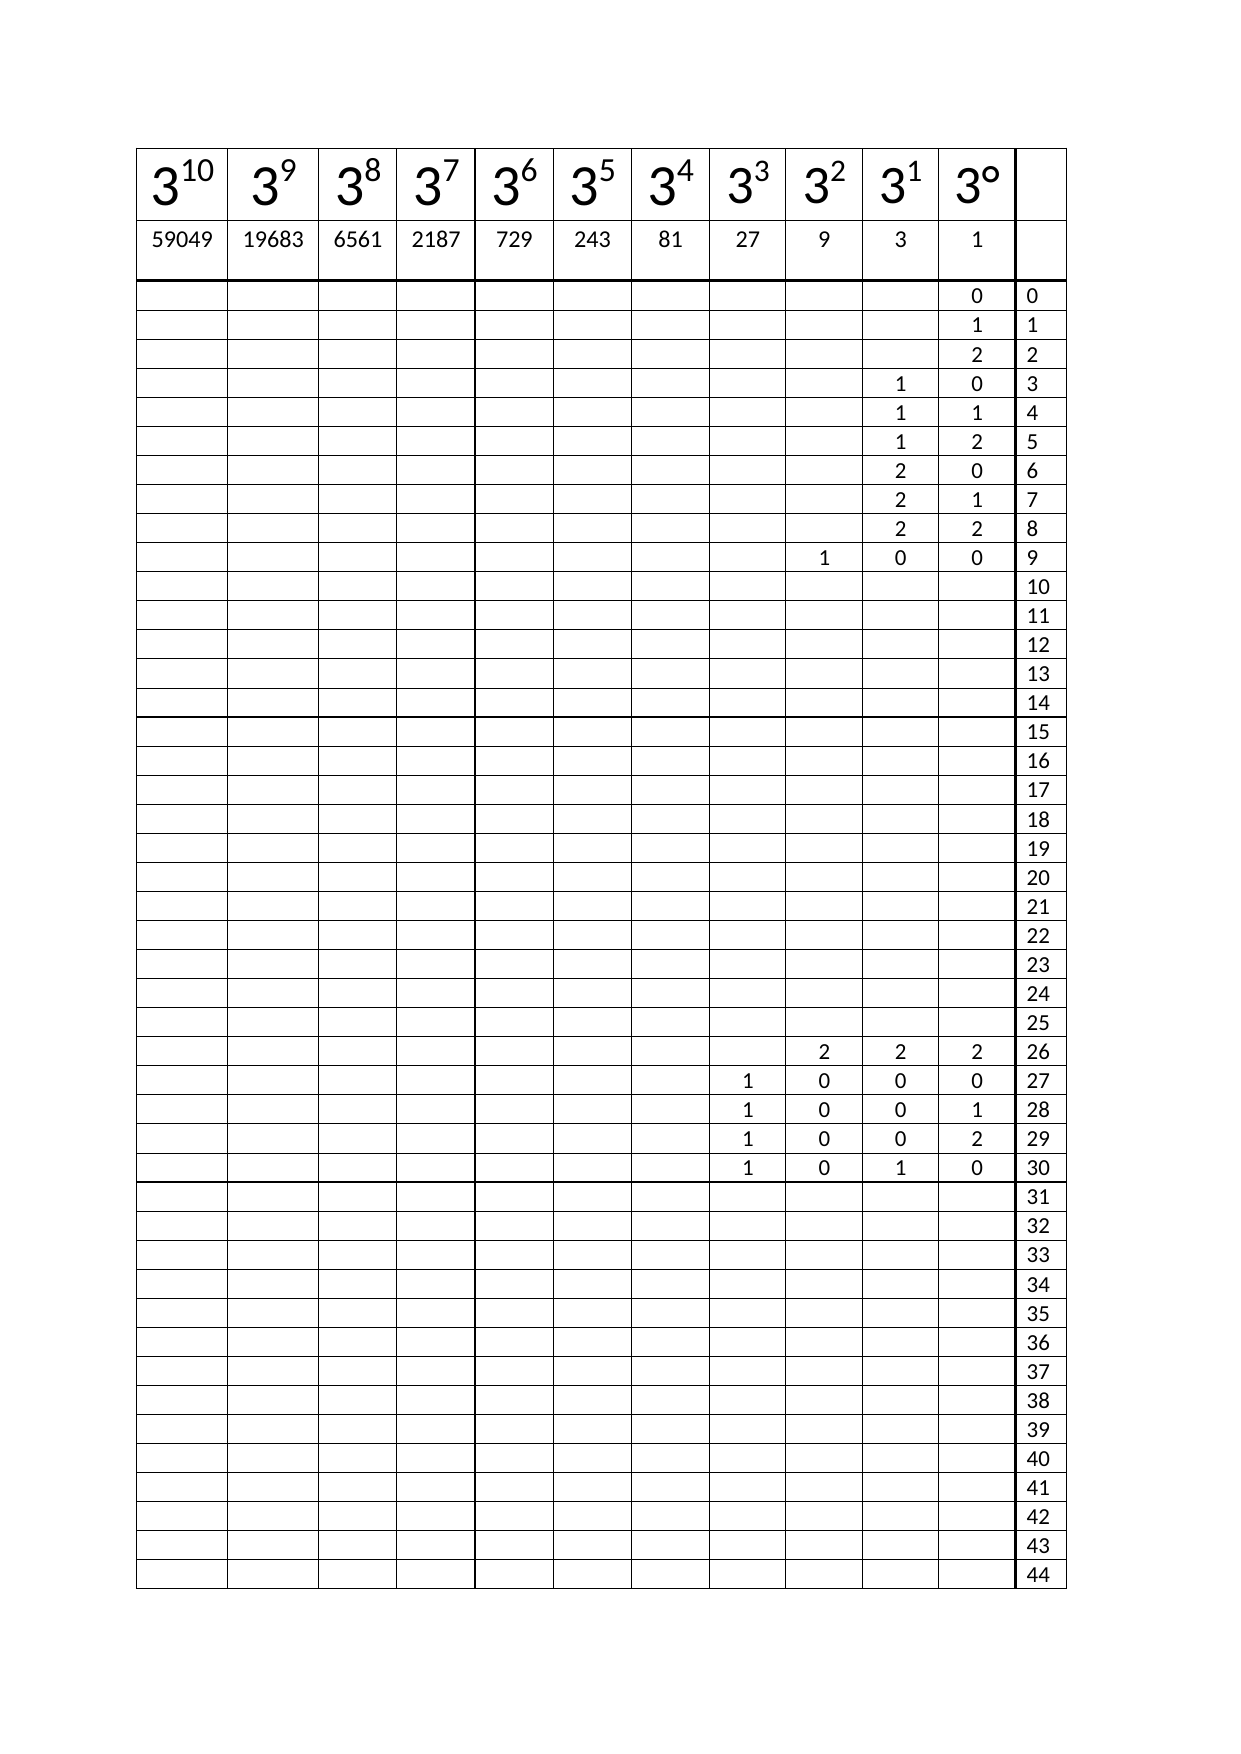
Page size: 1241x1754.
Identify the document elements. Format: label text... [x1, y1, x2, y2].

table_cell 2 [786, 1037, 862, 1065]
table_cell [137, 1502, 227, 1530]
table_cell [554, 1357, 631, 1385]
table_cell [786, 572, 862, 600]
table_cell [476, 427, 553, 455]
table_cell 1 [863, 398, 938, 426]
table_cell 0 [939, 543, 1014, 571]
table_cell [476, 1212, 553, 1239]
table_cell [319, 369, 396, 397]
table_cell [939, 1299, 1014, 1327]
table_cell [710, 1473, 785, 1501]
table_cell [319, 514, 396, 542]
table_cell [632, 979, 709, 1007]
table_cell [228, 1473, 318, 1501]
table_cell 31 [1017, 1183, 1066, 1211]
table_cell [554, 427, 631, 455]
table_cell 0 [939, 1066, 1014, 1094]
table_cell [228, 805, 318, 833]
table_cell 0 [1017, 282, 1066, 309]
table_cell [710, 1212, 785, 1239]
table_cell [786, 282, 862, 309]
table_cell [710, 1008, 785, 1036]
table_cell [786, 892, 862, 920]
table_cell [137, 1444, 227, 1472]
table_cell [319, 340, 396, 368]
table_cell 11 [1017, 601, 1066, 629]
table_cell 38 [1017, 1386, 1066, 1414]
table_cell 9 [1017, 543, 1066, 571]
table_cell 1 [939, 1095, 1014, 1123]
table_cell [137, 282, 227, 309]
table_cell [397, 485, 474, 513]
table_cell 39 [1017, 1415, 1066, 1443]
table_cell 19683 [228, 221, 318, 278]
table_header 35 [554, 149, 631, 220]
table_cell [939, 572, 1014, 600]
table_cell [228, 1502, 318, 1530]
table_cell [554, 1154, 631, 1181]
table_cell [710, 863, 785, 891]
table_cell [710, 311, 785, 339]
table_cell [554, 398, 631, 426]
table_cell 30 [1017, 1154, 1066, 1181]
table_cell [786, 659, 862, 687]
table_cell [476, 863, 553, 891]
table_cell 18 [1017, 805, 1066, 833]
table_cell 21 [1017, 892, 1066, 920]
table_cell [554, 863, 631, 891]
table_cell [554, 456, 631, 484]
table_cell [137, 514, 227, 542]
table_cell [786, 1328, 862, 1356]
table_cell [397, 311, 474, 339]
table_cell [939, 1183, 1014, 1211]
table_cell [863, 311, 938, 339]
table_cell [228, 282, 318, 309]
table_cell [939, 601, 1014, 629]
table_cell [476, 398, 553, 426]
table_cell 0 [863, 543, 938, 571]
table_cell [939, 1502, 1014, 1530]
table_cell [863, 1531, 938, 1559]
table_cell [863, 921, 938, 949]
table_cell [863, 689, 938, 716]
table_cell [319, 659, 396, 687]
table_cell [137, 863, 227, 891]
table_cell [397, 1415, 474, 1443]
table_cell [786, 1444, 862, 1472]
table_cell [632, 282, 709, 309]
table_cell [554, 892, 631, 920]
table_cell [554, 1328, 631, 1356]
table_cell [319, 1241, 396, 1269]
table_cell [476, 630, 553, 658]
table_header 3° [939, 149, 1014, 220]
table_cell [632, 311, 709, 339]
table_cell 33 [1017, 1241, 1066, 1269]
table_cell [137, 805, 227, 833]
table_cell [319, 1531, 396, 1559]
table_cell [632, 1444, 709, 1472]
table_cell 29 [1017, 1124, 1066, 1152]
table_cell 2187 [397, 221, 474, 278]
table_cell [710, 1357, 785, 1385]
table_cell [137, 776, 227, 804]
table_cell [137, 1124, 227, 1152]
table_cell [863, 1328, 938, 1356]
table_cell [137, 689, 227, 716]
table_cell [476, 950, 553, 978]
table_cell [319, 1502, 396, 1530]
table_cell [476, 718, 553, 746]
table_cell [632, 1386, 709, 1414]
table_cell [476, 1270, 553, 1298]
table_cell [228, 1270, 318, 1298]
table_cell [319, 456, 396, 484]
table_cell [319, 1037, 396, 1065]
table_cell [397, 572, 474, 600]
table_cell [397, 1560, 474, 1588]
table_cell [476, 1531, 553, 1559]
table_cell [137, 398, 227, 426]
table_cell [632, 892, 709, 920]
table_cell [476, 689, 553, 716]
table_cell 3 [1017, 369, 1066, 397]
table_cell [397, 1066, 474, 1094]
table_cell [632, 1270, 709, 1298]
table_cell [710, 427, 785, 455]
table_cell [319, 776, 396, 804]
table_cell [863, 1386, 938, 1414]
table_cell [786, 340, 862, 368]
table_cell [939, 979, 1014, 1007]
table_cell [397, 689, 474, 716]
table_cell [554, 950, 631, 978]
table_cell [397, 805, 474, 833]
table_cell [786, 1357, 862, 1385]
table_cell [319, 1095, 396, 1123]
table_cell 0 [939, 1154, 1014, 1181]
table_cell [710, 950, 785, 978]
table_cell [228, 369, 318, 397]
table_cell [863, 892, 938, 920]
table_cell [710, 456, 785, 484]
table_cell [554, 805, 631, 833]
table_cell [476, 1154, 553, 1181]
table_cell [319, 543, 396, 571]
table_cell [786, 630, 862, 658]
table_cell [476, 1560, 553, 1588]
table_cell [786, 747, 862, 774]
table_cell [786, 834, 862, 862]
table_cell [476, 601, 553, 629]
table_cell [939, 1473, 1014, 1501]
table_cell [863, 805, 938, 833]
table_cell [137, 1212, 227, 1239]
table_cell [476, 659, 553, 687]
table_cell [476, 485, 553, 513]
table_cell 5 [1017, 427, 1066, 455]
table_cell [632, 369, 709, 397]
table_cell [397, 543, 474, 571]
table_cell 16 [1017, 747, 1066, 774]
table_cell [228, 834, 318, 862]
table_cell 1 [939, 398, 1014, 426]
table_cell [137, 369, 227, 397]
table_cell [319, 1560, 396, 1588]
table_cell 2 [939, 427, 1014, 455]
table_cell [319, 1415, 396, 1443]
table_cell [476, 572, 553, 600]
table_cell 27 [710, 221, 785, 278]
table_cell 1 [710, 1066, 785, 1094]
table_cell [228, 485, 318, 513]
table_cell [397, 863, 474, 891]
table_cell [554, 1299, 631, 1327]
table_cell 27 [1017, 1066, 1066, 1094]
table_cell [632, 1008, 709, 1036]
table_cell [319, 1299, 396, 1327]
table_cell [476, 921, 553, 949]
table_header 31 [863, 149, 938, 220]
table_cell [710, 369, 785, 397]
table_cell [863, 1241, 938, 1269]
table_cell 2 [863, 456, 938, 484]
table_cell [786, 1502, 862, 1530]
table_cell [786, 311, 862, 339]
table_cell [476, 805, 553, 833]
table_cell [939, 1444, 1014, 1472]
table_cell [554, 543, 631, 571]
table_cell [228, 1531, 318, 1559]
table_cell [710, 1502, 785, 1530]
table_cell [137, 921, 227, 949]
table_cell [228, 1124, 318, 1152]
table_cell [939, 805, 1014, 833]
table_cell [632, 572, 709, 600]
table_cell [710, 1270, 785, 1298]
table_cell [476, 369, 553, 397]
table_cell [476, 747, 553, 774]
table_cell [939, 1008, 1014, 1036]
table_cell [554, 601, 631, 629]
table_cell [863, 950, 938, 978]
table_cell [554, 485, 631, 513]
table_cell [228, 1008, 318, 1036]
table_cell [319, 863, 396, 891]
table_cell [632, 1154, 709, 1181]
table_cell 34 [1017, 1270, 1066, 1298]
table_cell [228, 747, 318, 774]
table_cell [939, 630, 1014, 658]
table_cell [397, 834, 474, 862]
table_cell 1 [939, 485, 1014, 513]
table_cell [863, 1212, 938, 1239]
table_cell [632, 805, 709, 833]
table_cell [863, 1473, 938, 1501]
table_cell [632, 776, 709, 804]
table_cell [319, 834, 396, 862]
table_cell [939, 689, 1014, 716]
table_cell [786, 427, 862, 455]
table_cell [228, 1328, 318, 1356]
table_cell [710, 1037, 785, 1065]
table_cell [228, 776, 318, 804]
table_cell [632, 1241, 709, 1269]
table_cell [710, 776, 785, 804]
table_cell [397, 514, 474, 542]
table_cell [554, 1560, 631, 1588]
table_cell 1 [710, 1095, 785, 1123]
table_cell [632, 456, 709, 484]
table_cell [476, 776, 553, 804]
table_cell [397, 979, 474, 1007]
table_cell [710, 1560, 785, 1588]
table_cell [632, 1502, 709, 1530]
table_cell [228, 601, 318, 629]
table_cell 4 [1017, 398, 1066, 426]
table_cell [786, 1241, 862, 1269]
table_cell [228, 427, 318, 455]
table_cell [476, 1299, 553, 1327]
table_cell 0 [939, 282, 1014, 309]
table_cell 6561 [319, 221, 396, 278]
table_cell [863, 1183, 938, 1211]
table_cell [632, 1415, 709, 1443]
table_cell [786, 485, 862, 513]
table_cell [710, 398, 785, 426]
table_cell [632, 1473, 709, 1501]
table_cell [554, 514, 631, 542]
table_cell [319, 398, 396, 426]
table_cell [476, 1415, 553, 1443]
table_cell [476, 514, 553, 542]
table_cell [554, 340, 631, 368]
table_cell [710, 1444, 785, 1472]
table_cell [228, 1560, 318, 1588]
table_cell [786, 979, 862, 1007]
table_cell [137, 1095, 227, 1123]
table_cell [137, 1037, 227, 1065]
table_cell [632, 834, 709, 862]
table_cell [554, 1415, 631, 1443]
table_cell [476, 1095, 553, 1123]
table_cell [397, 1008, 474, 1036]
table_cell [397, 1502, 474, 1530]
table_cell [939, 921, 1014, 949]
table_cell [554, 1473, 631, 1501]
table_cell [476, 834, 553, 862]
table_cell [319, 1357, 396, 1385]
table_cell [786, 1270, 862, 1298]
table_cell [786, 950, 862, 978]
table_cell [228, 1444, 318, 1472]
table_cell [939, 1270, 1014, 1298]
table_cell [319, 311, 396, 339]
table_cell [632, 863, 709, 891]
table_cell [710, 1183, 785, 1211]
table_cell 9 [786, 221, 862, 278]
table_cell [939, 1212, 1014, 1239]
table_cell [137, 1270, 227, 1298]
table_cell [137, 427, 227, 455]
table_cell [710, 1328, 785, 1356]
table_cell [786, 1415, 862, 1443]
table_cell [554, 1066, 631, 1094]
table_cell [710, 630, 785, 658]
table_cell [228, 1299, 318, 1327]
table_cell [1017, 221, 1066, 278]
table_cell [319, 892, 396, 920]
table_cell [137, 572, 227, 600]
table_cell [632, 1124, 709, 1152]
table_cell [228, 892, 318, 920]
table_cell 0 [786, 1066, 862, 1094]
table_cell 20 [1017, 863, 1066, 891]
table_cell [137, 659, 227, 687]
table_cell [863, 747, 938, 774]
table_cell [632, 747, 709, 774]
table_cell [137, 1066, 227, 1094]
table_cell [397, 747, 474, 774]
table_cell [319, 1270, 396, 1298]
table_cell 243 [554, 221, 631, 278]
table_cell [554, 630, 631, 658]
table_cell [554, 1095, 631, 1123]
table_cell 13 [1017, 659, 1066, 687]
table_cell [786, 369, 862, 397]
table_cell [476, 1183, 553, 1211]
table_cell [710, 601, 785, 629]
table_cell [476, 892, 553, 920]
table_cell [137, 340, 227, 368]
table_cell [863, 1299, 938, 1327]
table_cell [632, 1066, 709, 1094]
table_cell [710, 689, 785, 716]
table_cell 25 [1017, 1008, 1066, 1036]
table_cell [397, 1183, 474, 1211]
table_cell [786, 776, 862, 804]
table_cell 40 [1017, 1444, 1066, 1472]
table_cell [554, 572, 631, 600]
table_header 32 [786, 149, 862, 220]
table_cell [137, 950, 227, 978]
table_cell [632, 689, 709, 716]
table_cell [228, 514, 318, 542]
table_cell [632, 1299, 709, 1327]
table_cell [476, 1037, 553, 1065]
table_cell 26 [1017, 1037, 1066, 1065]
table_cell [863, 1270, 938, 1298]
table_cell [863, 1560, 938, 1588]
table_cell [397, 630, 474, 658]
table_cell 1 [939, 311, 1014, 339]
table_cell 42 [1017, 1502, 1066, 1530]
table_cell [554, 1008, 631, 1036]
table_cell [319, 572, 396, 600]
table_cell [632, 543, 709, 571]
table_cell [632, 718, 709, 746]
table_cell 0 [863, 1066, 938, 1094]
table_cell [939, 834, 1014, 862]
table_cell 2 [1017, 340, 1066, 368]
table_cell [554, 979, 631, 1007]
table_cell [710, 1531, 785, 1559]
table_cell 2 [939, 1037, 1014, 1065]
table_cell [476, 282, 553, 309]
table_cell [228, 659, 318, 687]
table_cell [397, 1299, 474, 1327]
table_cell [137, 1415, 227, 1443]
table_cell 10 [1017, 572, 1066, 600]
table_cell [939, 950, 1014, 978]
table_cell [786, 1183, 862, 1211]
table_cell [397, 1241, 474, 1269]
table_cell [554, 311, 631, 339]
table_cell [228, 630, 318, 658]
table_cell [228, 1183, 318, 1211]
table_cell 12 [1017, 630, 1066, 658]
table_cell [863, 572, 938, 600]
table_cell [319, 718, 396, 746]
table_cell [319, 1212, 396, 1239]
table_cell [863, 1008, 938, 1036]
table_cell [397, 1328, 474, 1356]
table_cell [863, 776, 938, 804]
table_cell [137, 1473, 227, 1501]
table_cell [863, 340, 938, 368]
table_cell 1 [863, 1154, 938, 1181]
table_cell [397, 1212, 474, 1239]
table_cell [137, 1299, 227, 1327]
table_cell 43 [1017, 1531, 1066, 1559]
table_cell [397, 659, 474, 687]
table_cell [228, 1415, 318, 1443]
table_cell [939, 747, 1014, 774]
table_cell [397, 1473, 474, 1501]
table_cell [863, 1357, 938, 1385]
table_cell [397, 1531, 474, 1559]
table_cell [319, 950, 396, 978]
table_cell [554, 776, 631, 804]
table_cell 1 [863, 369, 938, 397]
table_cell [554, 1183, 631, 1211]
table_cell [319, 630, 396, 658]
table_cell [137, 747, 227, 774]
table_cell [137, 1328, 227, 1356]
table_cell [319, 921, 396, 949]
table_cell [476, 979, 553, 1007]
table_cell [476, 456, 553, 484]
table_cell 36 [1017, 1328, 1066, 1356]
table_cell [632, 1037, 709, 1065]
table_cell [710, 1241, 785, 1269]
table_cell 1 [710, 1154, 785, 1181]
table_cell [137, 630, 227, 658]
table_cell [863, 630, 938, 658]
table_cell 1 [786, 543, 862, 571]
table_cell [319, 1473, 396, 1501]
table_cell [863, 1502, 938, 1530]
table_cell [397, 776, 474, 804]
table_cell [632, 1357, 709, 1385]
table_cell [632, 601, 709, 629]
table_cell [228, 718, 318, 746]
table_cell [137, 1008, 227, 1036]
table_cell 729 [476, 221, 553, 278]
table_cell [397, 369, 474, 397]
table_cell [554, 718, 631, 746]
table_cell [397, 950, 474, 978]
table_cell 2 [939, 514, 1014, 542]
table_cell [397, 282, 474, 309]
table_cell [939, 1328, 1014, 1356]
table_cell [786, 514, 862, 542]
table_cell [786, 1299, 862, 1327]
table_cell 0 [939, 369, 1014, 397]
table_cell [397, 921, 474, 949]
table_cell [228, 1241, 318, 1269]
table_cell [476, 1328, 553, 1356]
table_cell [554, 282, 631, 309]
table_cell [786, 398, 862, 426]
table_header 34 [632, 149, 709, 220]
table_cell [632, 659, 709, 687]
table_cell [228, 340, 318, 368]
table_cell [319, 282, 396, 309]
table_cell [137, 1560, 227, 1588]
table_cell 23 [1017, 950, 1066, 978]
table_cell [319, 427, 396, 455]
table_cell [786, 1386, 862, 1414]
table_cell [476, 1241, 553, 1269]
table_header 33 [710, 149, 785, 220]
table_cell [137, 1183, 227, 1211]
table_cell [786, 718, 862, 746]
table_cell [939, 1357, 1014, 1385]
table_cell [632, 630, 709, 658]
table_header 310 [137, 149, 227, 220]
table_cell [786, 1212, 862, 1239]
table_cell [939, 863, 1014, 891]
table_cell [939, 1531, 1014, 1559]
table_cell [397, 1154, 474, 1181]
table_cell 0 [939, 456, 1014, 484]
table_cell [137, 718, 227, 746]
table_cell [632, 398, 709, 426]
table_cell [554, 689, 631, 716]
table_cell 1 [939, 221, 1014, 278]
table_cell [863, 834, 938, 862]
table_cell [319, 979, 396, 1007]
table_cell 19 [1017, 834, 1066, 862]
table_cell 0 [786, 1124, 862, 1152]
table_cell [137, 1531, 227, 1559]
table_cell [554, 1502, 631, 1530]
table_cell [710, 1299, 785, 1327]
table_cell 81 [632, 221, 709, 278]
table_cell [476, 543, 553, 571]
table_cell [939, 776, 1014, 804]
table_cell [786, 601, 862, 629]
table_cell [476, 1357, 553, 1385]
table_cell 15 [1017, 718, 1066, 746]
table_cell [228, 1357, 318, 1385]
table_cell [632, 1328, 709, 1356]
table_cell 2 [863, 485, 938, 513]
table_cell [476, 1444, 553, 1472]
table_cell [863, 863, 938, 891]
table_cell 7 [1017, 485, 1066, 513]
table_cell [319, 1386, 396, 1414]
table_cell [228, 572, 318, 600]
table_cell [476, 340, 553, 368]
table_cell [137, 456, 227, 484]
table_cell [939, 1560, 1014, 1588]
table_cell [319, 747, 396, 774]
table_cell [228, 543, 318, 571]
table_cell [710, 1386, 785, 1414]
table_cell [476, 1066, 553, 1094]
table_cell [786, 863, 862, 891]
table_cell [786, 1560, 862, 1588]
table_cell 59049 [137, 221, 227, 278]
table_cell [554, 1444, 631, 1472]
table_cell [476, 1502, 553, 1530]
table_cell [228, 1095, 318, 1123]
table_cell [863, 718, 938, 746]
table_cell [554, 1212, 631, 1239]
table_cell [319, 1444, 396, 1472]
table_cell [397, 1386, 474, 1414]
table_cell 37 [1017, 1357, 1066, 1385]
table_cell [710, 514, 785, 542]
table_cell [476, 1473, 553, 1501]
table_header 39 [228, 149, 318, 220]
table_cell [319, 1328, 396, 1356]
table_cell [863, 601, 938, 629]
table_cell [554, 1241, 631, 1269]
table_cell [632, 1095, 709, 1123]
table_cell [710, 921, 785, 949]
table_cell [786, 1008, 862, 1036]
table_cell [710, 572, 785, 600]
table_cell [319, 1154, 396, 1181]
table_cell [397, 1270, 474, 1298]
table_cell [228, 921, 318, 949]
table_cell [476, 1008, 553, 1036]
table_cell [710, 659, 785, 687]
table_cell [710, 485, 785, 513]
table_cell [554, 834, 631, 862]
table_cell [319, 1124, 396, 1152]
table_cell [397, 340, 474, 368]
table_cell [939, 892, 1014, 920]
table_cell [786, 1473, 862, 1501]
table_cell [319, 689, 396, 716]
table_header 37 [397, 149, 474, 220]
table_cell [137, 979, 227, 1007]
table_cell [397, 398, 474, 426]
table_cell 35 [1017, 1299, 1066, 1327]
table_cell [319, 1183, 396, 1211]
table_cell [554, 1270, 631, 1298]
table_cell 28 [1017, 1095, 1066, 1123]
table_cell [632, 340, 709, 368]
table_cell 3 [863, 221, 938, 278]
table_header 36 [476, 149, 553, 220]
table_cell [939, 1386, 1014, 1414]
table_cell [710, 340, 785, 368]
table_cell [137, 1357, 227, 1385]
table_cell [863, 1444, 938, 1472]
table_cell [228, 311, 318, 339]
table_cell [137, 892, 227, 920]
table_cell 0 [863, 1095, 938, 1123]
table_cell [397, 427, 474, 455]
table_cell [397, 1444, 474, 1472]
table_cell 22 [1017, 921, 1066, 949]
table_cell [554, 1124, 631, 1152]
table_cell [137, 601, 227, 629]
table_cell 0 [786, 1154, 862, 1181]
table_header 38 [319, 149, 396, 220]
table_cell [319, 1066, 396, 1094]
table_cell [554, 747, 631, 774]
table_cell [137, 1241, 227, 1269]
table_cell [228, 1386, 318, 1414]
table_cell [554, 1531, 631, 1559]
table_cell [632, 950, 709, 978]
table_cell [786, 689, 862, 716]
table_cell [397, 1095, 474, 1123]
table_cell [710, 979, 785, 1007]
table_cell [228, 1212, 318, 1239]
table_cell [939, 659, 1014, 687]
table_cell [228, 456, 318, 484]
table_cell [137, 311, 227, 339]
table_cell [228, 1154, 318, 1181]
table_cell [939, 1415, 1014, 1443]
table_cell [397, 718, 474, 746]
table_cell [632, 1531, 709, 1559]
table_cell 8 [1017, 514, 1066, 542]
table_cell 1 [863, 427, 938, 455]
table_cell [319, 601, 396, 629]
table_cell [137, 1154, 227, 1181]
table_cell [632, 1212, 709, 1239]
table_cell 2 [863, 514, 938, 542]
table_cell [939, 1241, 1014, 1269]
table_cell [476, 1386, 553, 1414]
table_cell [710, 718, 785, 746]
table_cell [228, 1066, 318, 1094]
table_cell 2 [939, 340, 1014, 368]
table_cell [863, 1415, 938, 1443]
table_cell [710, 805, 785, 833]
table_cell [137, 1386, 227, 1414]
table_cell [397, 1124, 474, 1152]
table_cell [397, 456, 474, 484]
table_cell [228, 979, 318, 1007]
table_cell [228, 689, 318, 716]
table_cell [710, 543, 785, 571]
table_cell [554, 921, 631, 949]
table_cell [632, 1183, 709, 1211]
table_cell [786, 456, 862, 484]
table_cell [710, 1415, 785, 1443]
table_cell 2 [939, 1124, 1014, 1152]
table_cell [319, 805, 396, 833]
table_cell 0 [863, 1124, 938, 1152]
table_cell 2 [863, 1037, 938, 1065]
table_cell [632, 485, 709, 513]
table_cell 1 [710, 1124, 785, 1152]
table_cell 41 [1017, 1473, 1066, 1501]
table_cell [863, 979, 938, 1007]
table_cell [554, 659, 631, 687]
table_cell [397, 1037, 474, 1065]
table_cell [137, 834, 227, 862]
table_cell [786, 1531, 862, 1559]
table_cell [554, 1386, 631, 1414]
table_cell [632, 514, 709, 542]
table_cell [228, 398, 318, 426]
table_cell [786, 805, 862, 833]
table_cell [863, 282, 938, 309]
table_cell 24 [1017, 979, 1066, 1007]
table_cell [939, 718, 1014, 746]
table_cell 32 [1017, 1212, 1066, 1239]
table_cell [397, 892, 474, 920]
table_cell [137, 485, 227, 513]
table_cell [710, 747, 785, 774]
table_cell [476, 311, 553, 339]
table_cell [554, 369, 631, 397]
table_cell [554, 1037, 631, 1065]
table_cell 0 [786, 1095, 862, 1123]
table_cell [710, 834, 785, 862]
table_cell [397, 1357, 474, 1385]
table_cell [228, 863, 318, 891]
table_cell [786, 921, 862, 949]
table_cell [319, 1008, 396, 1036]
table_cell [319, 485, 396, 513]
table_cell [228, 1037, 318, 1065]
table_cell [228, 950, 318, 978]
table_cell [632, 921, 709, 949]
table_cell [632, 427, 709, 455]
table_cell [397, 601, 474, 629]
table_cell [476, 1124, 553, 1152]
table_cell 6 [1017, 456, 1066, 484]
table_cell [632, 1560, 709, 1588]
table_cell [137, 543, 227, 571]
table_cell [710, 282, 785, 309]
table_header [1017, 149, 1066, 220]
table_cell [863, 659, 938, 687]
table_cell 14 [1017, 689, 1066, 716]
table_cell 44 [1017, 1560, 1066, 1588]
table_cell 17 [1017, 776, 1066, 804]
table_cell [710, 892, 785, 920]
table_cell 1 [1017, 311, 1066, 339]
